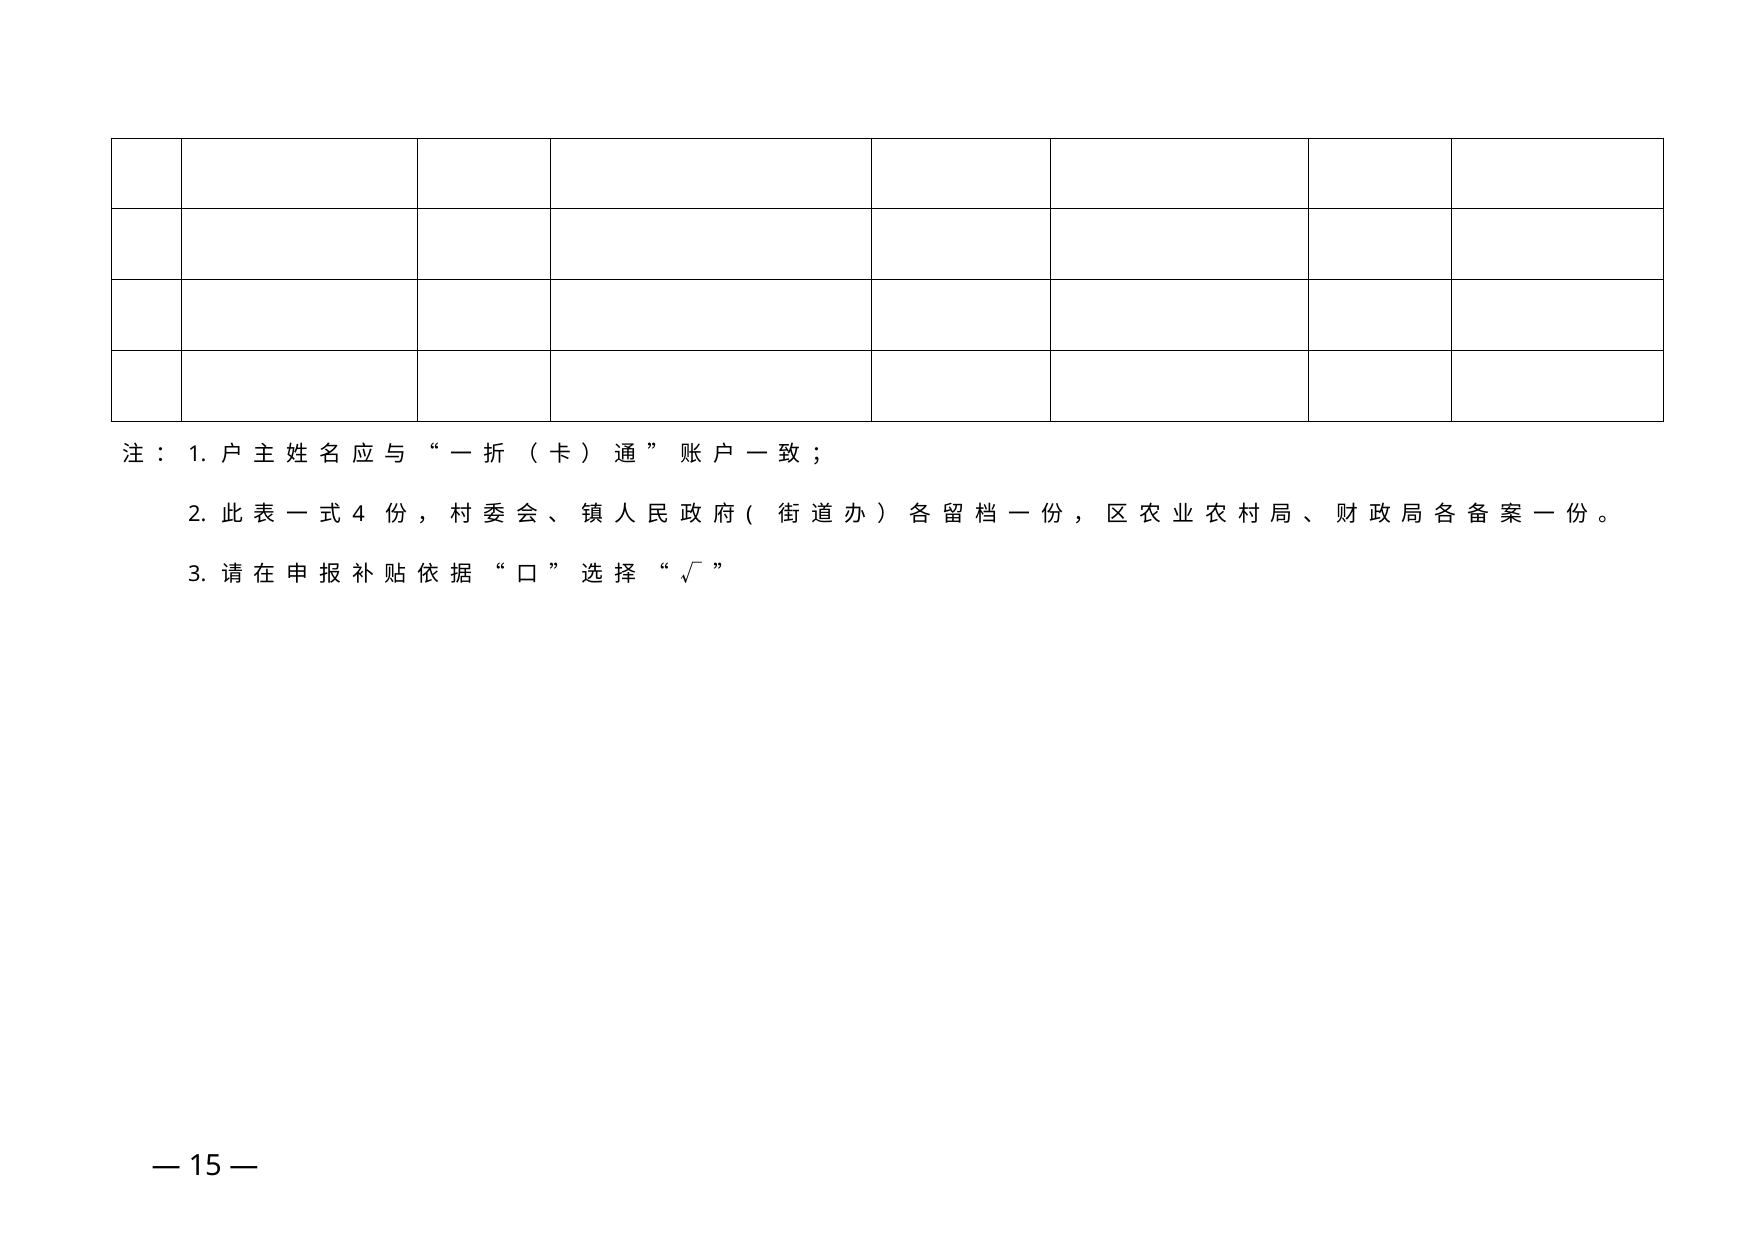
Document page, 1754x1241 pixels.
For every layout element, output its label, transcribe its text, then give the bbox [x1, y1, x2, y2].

table_cell [112, 209, 181, 279]
table_cell [551, 280, 871, 350]
table_cell [551, 139, 871, 208]
table_cell [418, 139, 550, 208]
table_cell [182, 351, 417, 421]
table_cell [1051, 139, 1308, 208]
table_cell [1452, 209, 1663, 279]
table_cell [112, 351, 181, 421]
table_cell [872, 209, 1050, 279]
table_cell [112, 139, 181, 208]
table_cell [1309, 139, 1451, 208]
table_cell [1452, 280, 1663, 350]
table_cell [418, 209, 550, 279]
table_cell [1051, 280, 1308, 350]
table_cell [418, 280, 550, 350]
table_cell [872, 139, 1050, 208]
table_cell [182, 139, 417, 208]
text 注：1.户主姓名应与“一折（卡）通”账户一致； [122, 422, 1632, 482]
table_cell [1309, 209, 1451, 279]
table_cell [182, 209, 417, 279]
table_cell [1309, 280, 1451, 350]
table_cell [1452, 351, 1663, 421]
table_cell [418, 351, 550, 421]
table_cell [182, 280, 417, 350]
table_cell [1452, 139, 1663, 208]
text 2.此表一式4份，村委会、镇人民政府(街道办）各留档一份，区农业农村局、财政局各备案一份。 [122, 482, 1632, 542]
table_cell [1051, 209, 1308, 279]
table_cell [1309, 351, 1451, 421]
table_cell [872, 280, 1050, 350]
table_cell [551, 209, 871, 279]
table_cell [551, 351, 871, 421]
table_cell [1051, 351, 1308, 421]
text 3.请在申报补贴依据“口”选择“√” [122, 542, 1632, 602]
table_cell [872, 351, 1050, 421]
table_cell [112, 280, 181, 350]
